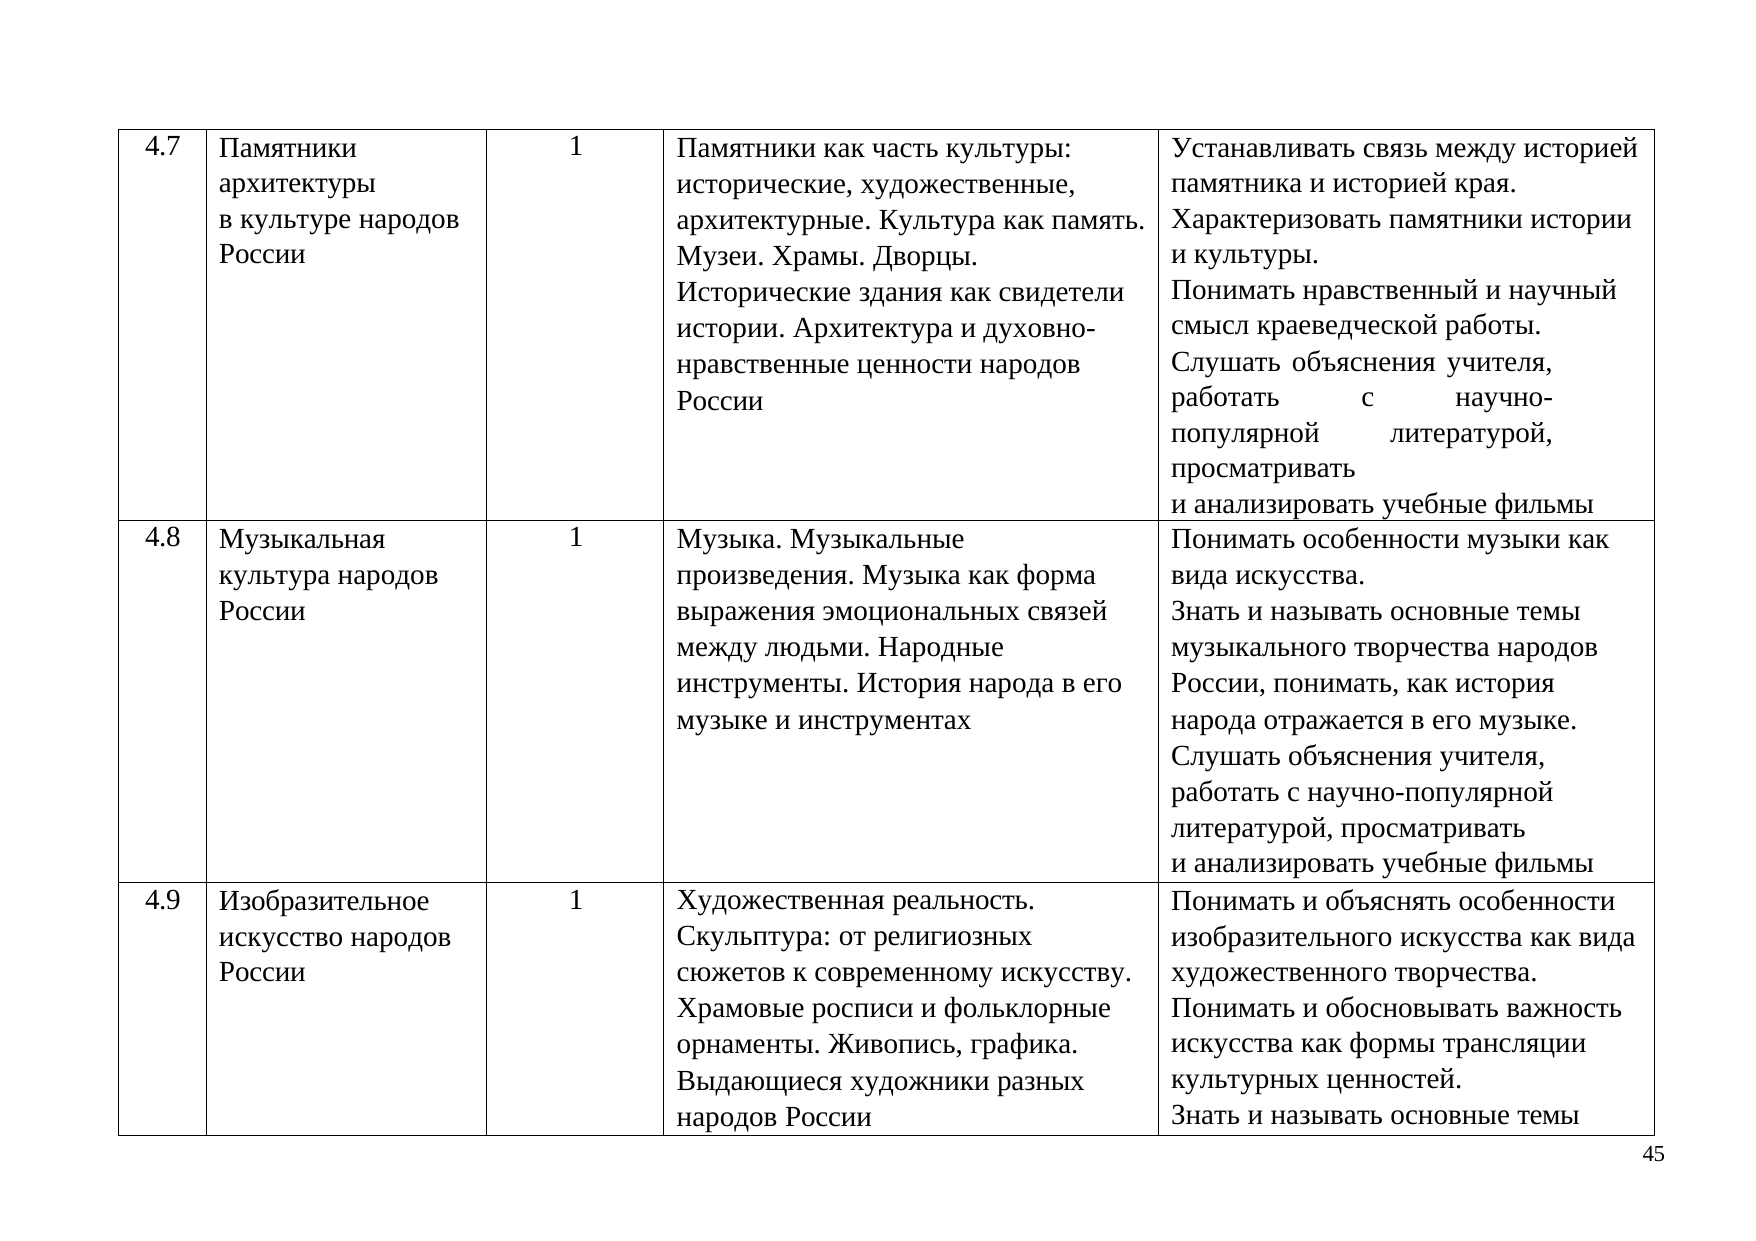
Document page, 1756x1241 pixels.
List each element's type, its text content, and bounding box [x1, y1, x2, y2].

table_header Устанавливать связь между историей памятника и историей края. Характеризовать памятники истории и культуры. Понимать нравственный и научный смысл краеведческой работы. Слушать объяснения учителя, работать с научно-популярной литературой, просматривать и анализировать учебные фильмы [1159, 130, 1654, 520]
table_cell Изобразительное искусство народов России [207, 883, 486, 1135]
table_header 4.7 [119, 130, 206, 520]
table_cell Музыка. Музыкальные произведения. Музыка как форма выражения эмоциональных связей между людьми. Народные инструменты. История народа в его музыке и инструментах [664, 521, 1158, 882]
table_header Памятники как часть культуры: исторические, художественные, архитектурные. Культура как память. Музеи. Храмы. Дворцы. Исторические здания как свидетели истории. Архитектура и духовно- нравственные ценности народов России [664, 130, 1158, 520]
table_header Памятники архитектуры в культуре народов России [207, 130, 486, 520]
table_header 1 [487, 130, 663, 520]
table_cell 4.9 [119, 883, 206, 1135]
table_cell 1 [487, 883, 663, 1135]
table_cell Понимать особенности музыки как вида искусства. Знать и называть основные темы музыкального творчества народов России, понимать, как история народа отражается в его музыке. Слушать объяснения учителя, работать с научно-популярной литературой, просматривать и анализировать учебные фильмы [1159, 521, 1654, 882]
table_cell 1 [487, 521, 663, 882]
table_cell Художественная реальность. Скульптура: от религиозных сюжетов к современному искусству. Храмовые росписи и фольклорные орнаменты. Живопись, графика. Выдающиеся художники разных народов России [664, 883, 1158, 1135]
table_cell 4.8 [119, 521, 206, 882]
table_cell Музыкальная культура народов России [207, 521, 486, 882]
table_cell Понимать и объяснять особенности изобразительного искусства как вида художественного творчества. Понимать и обосновывать важность искусства как формы трансляции культурных ценностей. Знать и называть основные темы [1159, 883, 1654, 1135]
